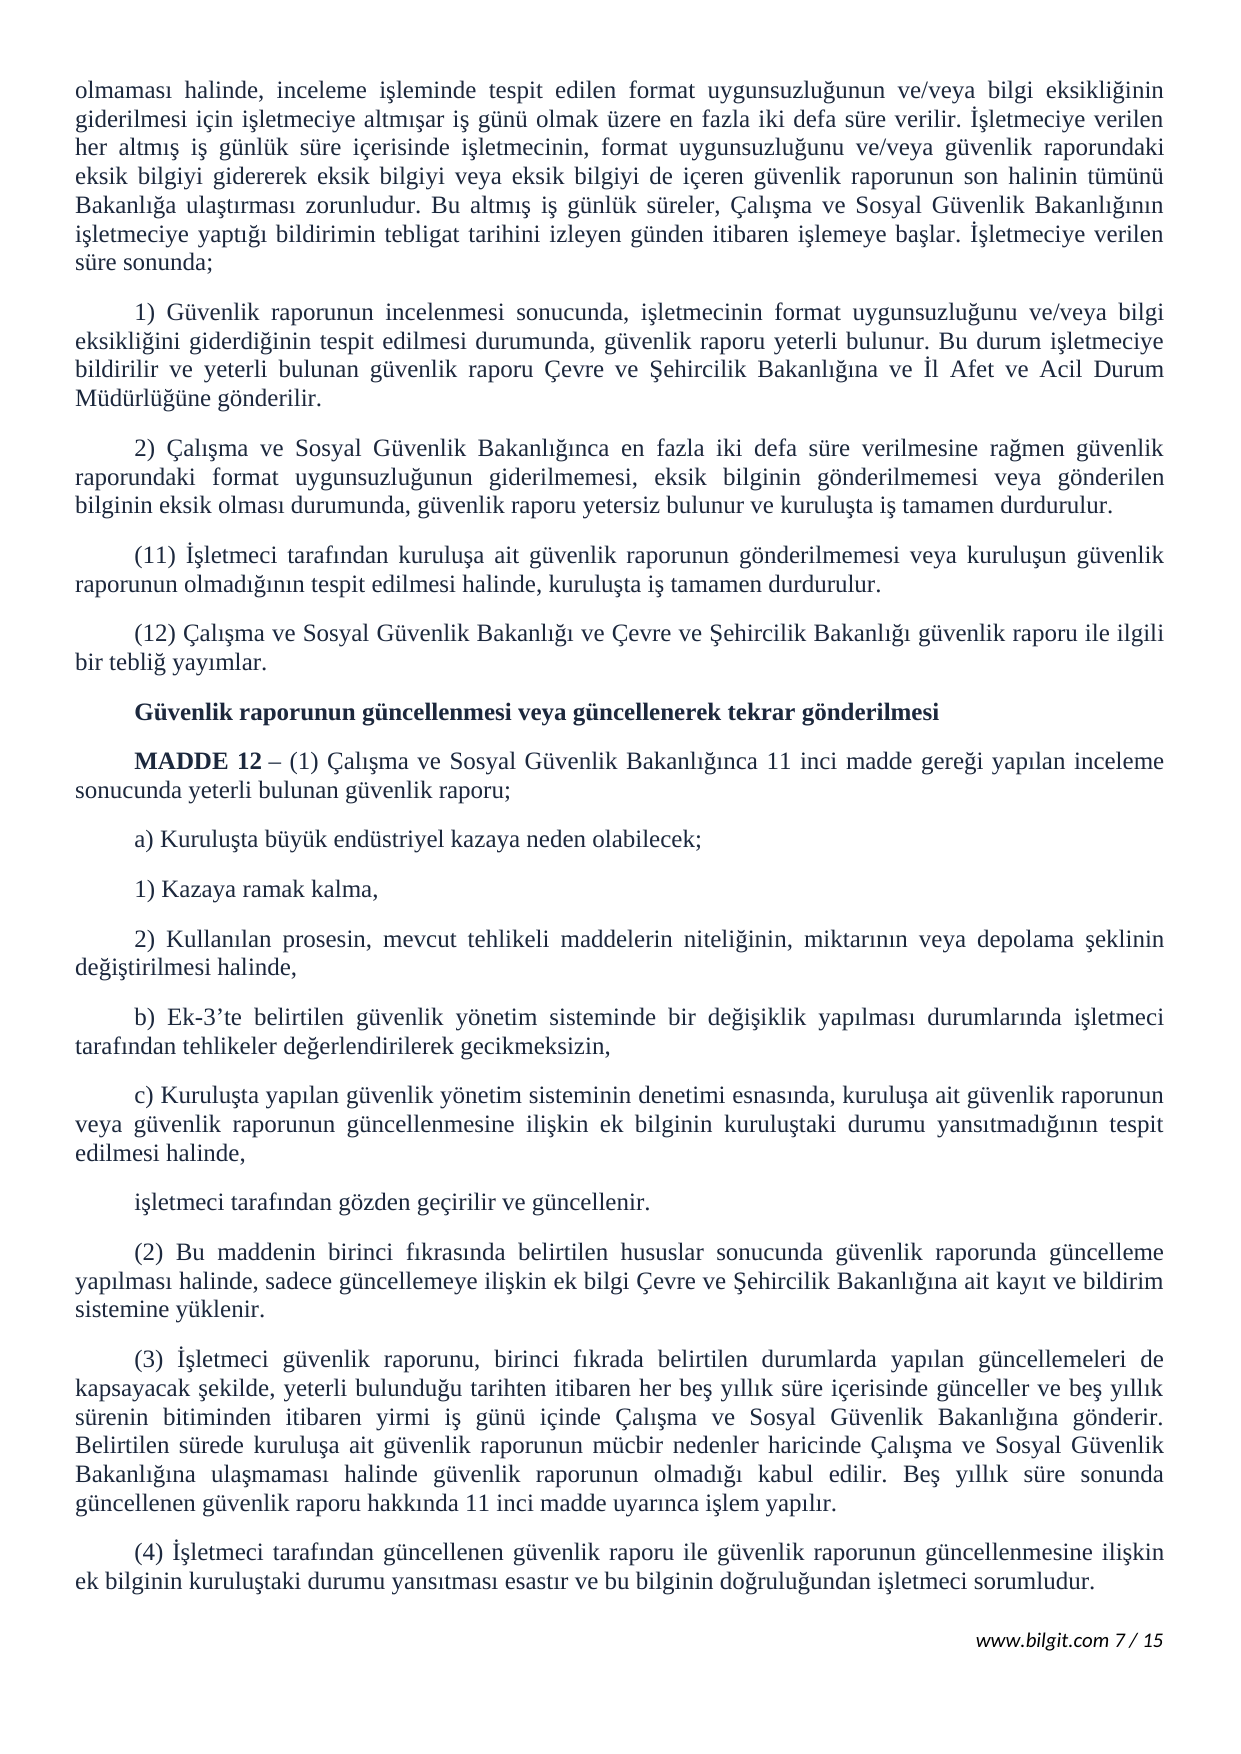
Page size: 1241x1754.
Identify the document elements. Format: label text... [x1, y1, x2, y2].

text b) Ek-3’te belirtilen güvenlik yönetim sisteminde bir değişiklik yapılması durumlarında işletmeci tarafından tehlikeler değerlendirilerek gecikmeksizin, [75, 1002, 1165, 1059]
text 1) Kazaya ramak kalma, [75, 874, 1165, 903]
text a) Kuruluşta büyük endüstriyel kazaya neden olabilecek; [75, 824, 1165, 853]
text Güvenlik raporunun güncellenmesi veya güncellenerek tekrar gönderilmesi [75, 697, 1165, 725]
text 2) Çalışma ve Sosyal Güvenlik Bakanlığınca en fazla iki defa süre verilmesine rağmen güvenlik raporundaki format uygunsuzluğunun giderilmemesi, eksik bilginin gönderilmemesi veya gönderilen bilginin eksik olması durumunda, güvenlik raporu yetersiz bulunur ve kuruluşta iş tamamen durdurulur. [75, 433, 1165, 519]
text 1) Güvenlik raporunun incelenmesi sonucunda, işletmecinin format uygunsuzluğunu ve/veya bilgi eksikliğini giderdiğinin tespit edilmesi durumunda, güvenlik raporu yeterli bulunur. Bu durum işletmeciye bildirilir ve yeterli bulunan güvenlik raporu Çevre ve Şehircilik Bakanlığına ve İl Afet ve Acil Durum Müdürlüğüne gönderilir. [75, 297, 1165, 412]
text (3) İşletmeci güvenlik raporunu, birinci fıkrada belirtilen durumlarda yapılan güncellemeleri de kapsayacak şekilde, yeterli bulunduğu tarihten itibaren her beş yıllık süre içerisinde günceller ve beş yıllık sürenin bitiminden itibaren yirmi iş günü içinde Çalışma ve Sosyal Güvenlik Bakanlığına gönderir. Belirtilen sürede kuruluşa ait güvenlik raporunun mücbir nedenler haricinde Çalışma ve Sosyal Güvenlik Bakanlığına ulaşmaması halinde güvenlik raporunun olmadığı kabul edilir. Beş yıllık süre sonunda güncellenen güvenlik raporu hakkında 11 inci madde uyarınca işlem yapılır. [75, 1344, 1165, 1517]
text 2) Kullanılan prosesin, mevcut tehlikeli maddelerin niteliğinin, miktarının veya depolama şeklinin değiştirilmesi halinde, [75, 924, 1165, 981]
text (2) Bu maddenin birinci fıkrasında belirtilen hususlar sonucunda güvenlik raporunda güncelleme yapılması halinde, sadece güncellemeye ilişkin ek bilgi Çevre ve Şehircilik Bakanlığına ait kayıt ve bildirim sistemine yüklenir. [75, 1237, 1165, 1323]
text (4) İşletmeci tarafından güncellenen güvenlik raporu ile güvenlik raporunun güncellenmesine ilişkin ek bilginin kuruluştaki durumu yansıtması esastır ve bu bilginin doğruluğundan işletmeci sorumludur. [75, 1537, 1165, 1595]
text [75, 75, 1165, 276]
text işletmeci tarafından gözden geçirilir ve güncellenir. [75, 1187, 1165, 1216]
text MADDE 12 – (1) Çalışma ve Sosyal Güvenlik Bakanlığınca 11 inci madde gereği yapılan inceleme sonucunda yeterli bulunan güvenlik raporu; [75, 746, 1165, 804]
text (12) Çalışma ve Sosyal Güvenlik Bakanlığı ve Çevre ve Şehircilik Bakanlığı güvenlik raporu ile ilgili bir tebliğ yayımlar. [75, 618, 1165, 676]
text (11) İşletmeci tarafından kuruluşa ait güvenlik raporunun gönderilmemesi veya kuruluşun güvenlik raporunun olmadığının tespit edilmesi halinde, kuruluşta iş tamamen durdurulur. [75, 540, 1165, 597]
text c) Kuruluşta yapılan güvenlik yönetim sisteminin denetimi esnasında, kuruluşa ait güvenlik raporunun veya güvenlik raporunun güncellenmesine ilişkin ek bilginin kuruluştaki durumu yansıtmadığının tespit edilmesi halinde, [75, 1080, 1165, 1167]
